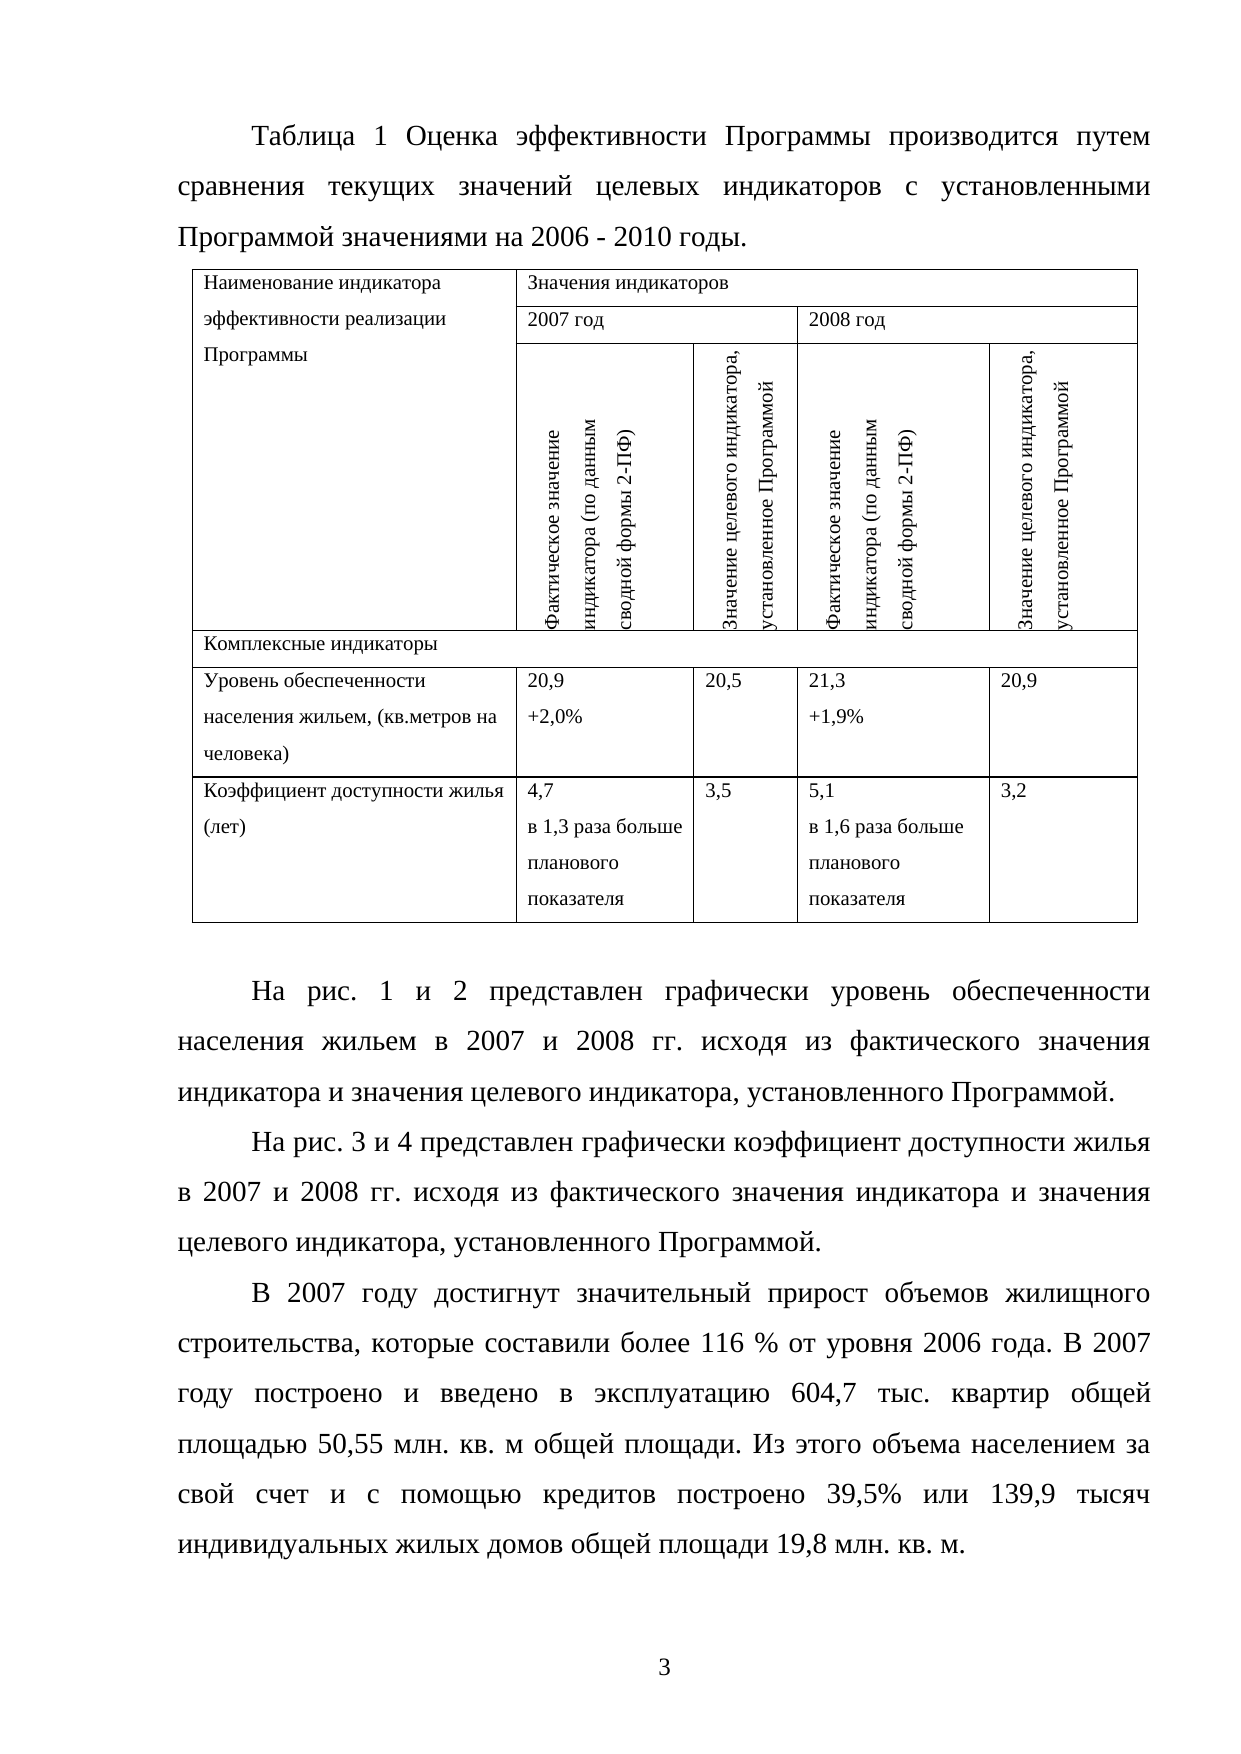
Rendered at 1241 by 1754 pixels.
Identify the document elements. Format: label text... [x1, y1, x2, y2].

table_cell Комплексные индикаторы [193, 631, 1137, 667]
table_cell 20,5 [694, 668, 797, 776]
table_cell 4,7 в 1,3 раза больше планового показателя [517, 778, 693, 922]
table_cell Фактическое значение индикатора (по данным сводной формы 2-ПФ) [798, 344, 989, 630]
table_cell 3,2 [990, 778, 1137, 922]
table_cell 3,5 [694, 778, 797, 922]
table_cell Значение целевого индикатора, установленное Программой [990, 344, 1137, 630]
table_cell 2008 год [798, 307, 1137, 343]
table_header Наименование индикатора эффективности реализации Программы [193, 270, 516, 630]
text На рис. 3 и 4 представлен графически коэффициент доступности жилья в 2007 и 2008 гг. исходя из фактического значения индикатора и значения целевого индикатора, установленного Программой. [177, 1124, 1152, 1258]
table_cell Значение целевого индикатора, установленное Программой [694, 344, 797, 630]
text На рис. 1 и 2 представлен графически уровень обеспеченности населения жильем в 2007 и 2008 гг. исходя из фактического значения индикатора и значения целевого индикатора, установленного Программой. [177, 973, 1152, 1107]
table_cell 5,1 в 1,6 раза больше планового показателя [798, 778, 989, 922]
table_cell 21,3 +1,9% [798, 668, 989, 776]
table_cell Уровень обеспеченности населения жильем, (кв.метров на человека) [193, 668, 516, 776]
table_cell Коэффициент доступности жилья (лет) [193, 778, 516, 922]
text Таблица 1 Оценка эффективности Программы производится путем сравнения текущих значений целевых индикаторов с установленными Программой значениями на 2006 - 2010 годы. [177, 118, 1152, 252]
table_cell Фактическое значение индикатора (по данным сводной формы 2-ПФ) [517, 344, 693, 630]
table_cell 20,9 [990, 668, 1137, 776]
table_header Значения индикаторов [517, 270, 1137, 306]
table_cell 20,9 +2,0% [517, 668, 693, 776]
text В 2007 году достигнут значительный прирост объемов жилищного строительства, которые составили более 116 % от уровня 2006 года. В 2007 году построено и введено в эксплуатацию 604,7 тыс. квартир общей площадью 50,55 млн. кв. м общей площади. Из этого объема населением за свой счет и с помощью кредитов построено 39,5% или 139,9 тысяч индивидуальных жилых домов общей площади 19,8 млн. кв. м. [177, 1275, 1152, 1560]
table_cell 2007 год [517, 307, 797, 343]
